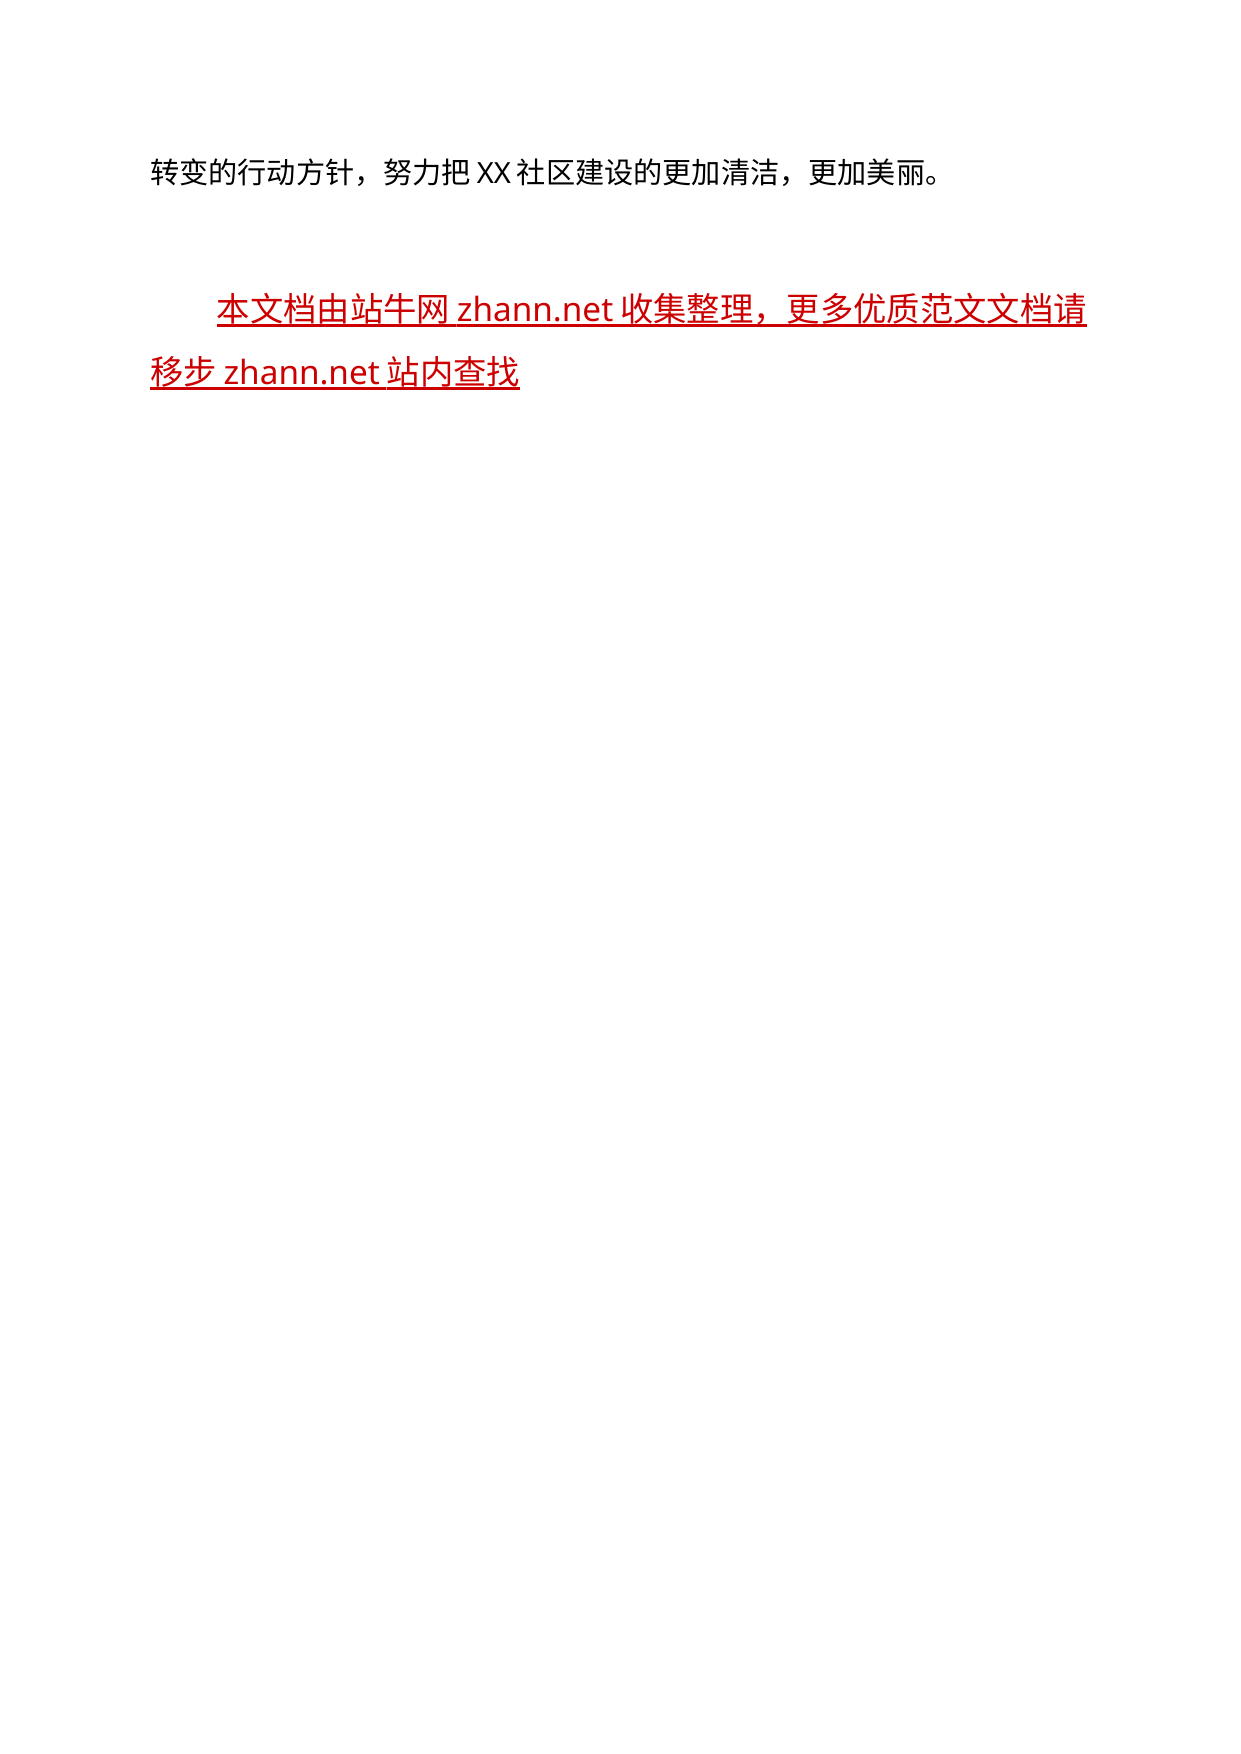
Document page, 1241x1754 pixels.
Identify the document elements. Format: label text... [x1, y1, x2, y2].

text 本文档由站牛网zhann.net收集整理，更多优质范文文档请移步zhann.net站内查找 [150, 283, 1090, 394]
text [150, 150, 1090, 192]
